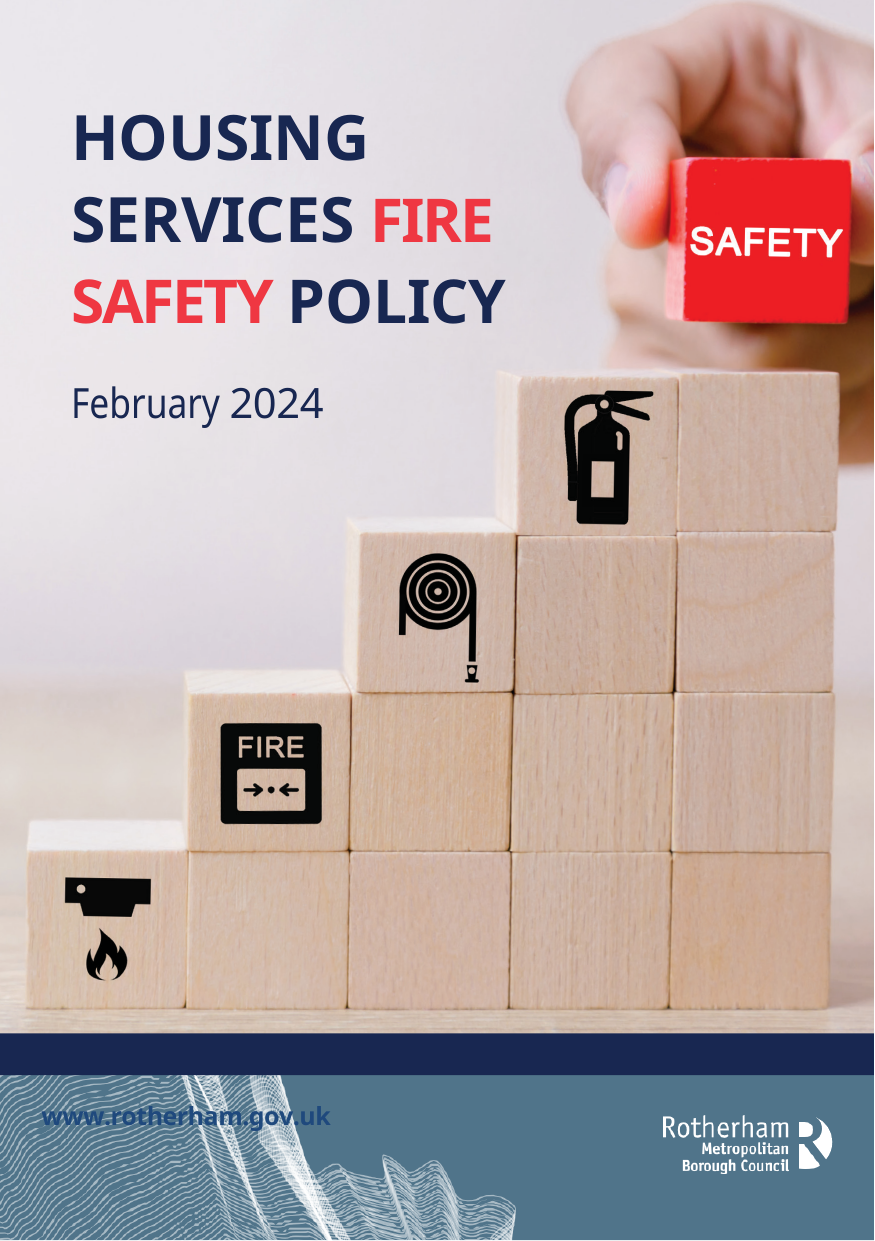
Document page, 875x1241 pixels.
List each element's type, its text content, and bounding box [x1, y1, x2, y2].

picture [799, 1144, 820, 1169]
picture [0, 0, 874, 1033]
text HOUSING SERVICES FIRE SAFETY POLICY [71, 93, 568, 341]
picture [799, 1133, 813, 1137]
picture [663, 1133, 789, 1174]
text www.rotherham.gov.uk [41, 1099, 874, 1133]
picture [0, 1076, 516, 1241]
title February 2024 [71, 374, 874, 431]
